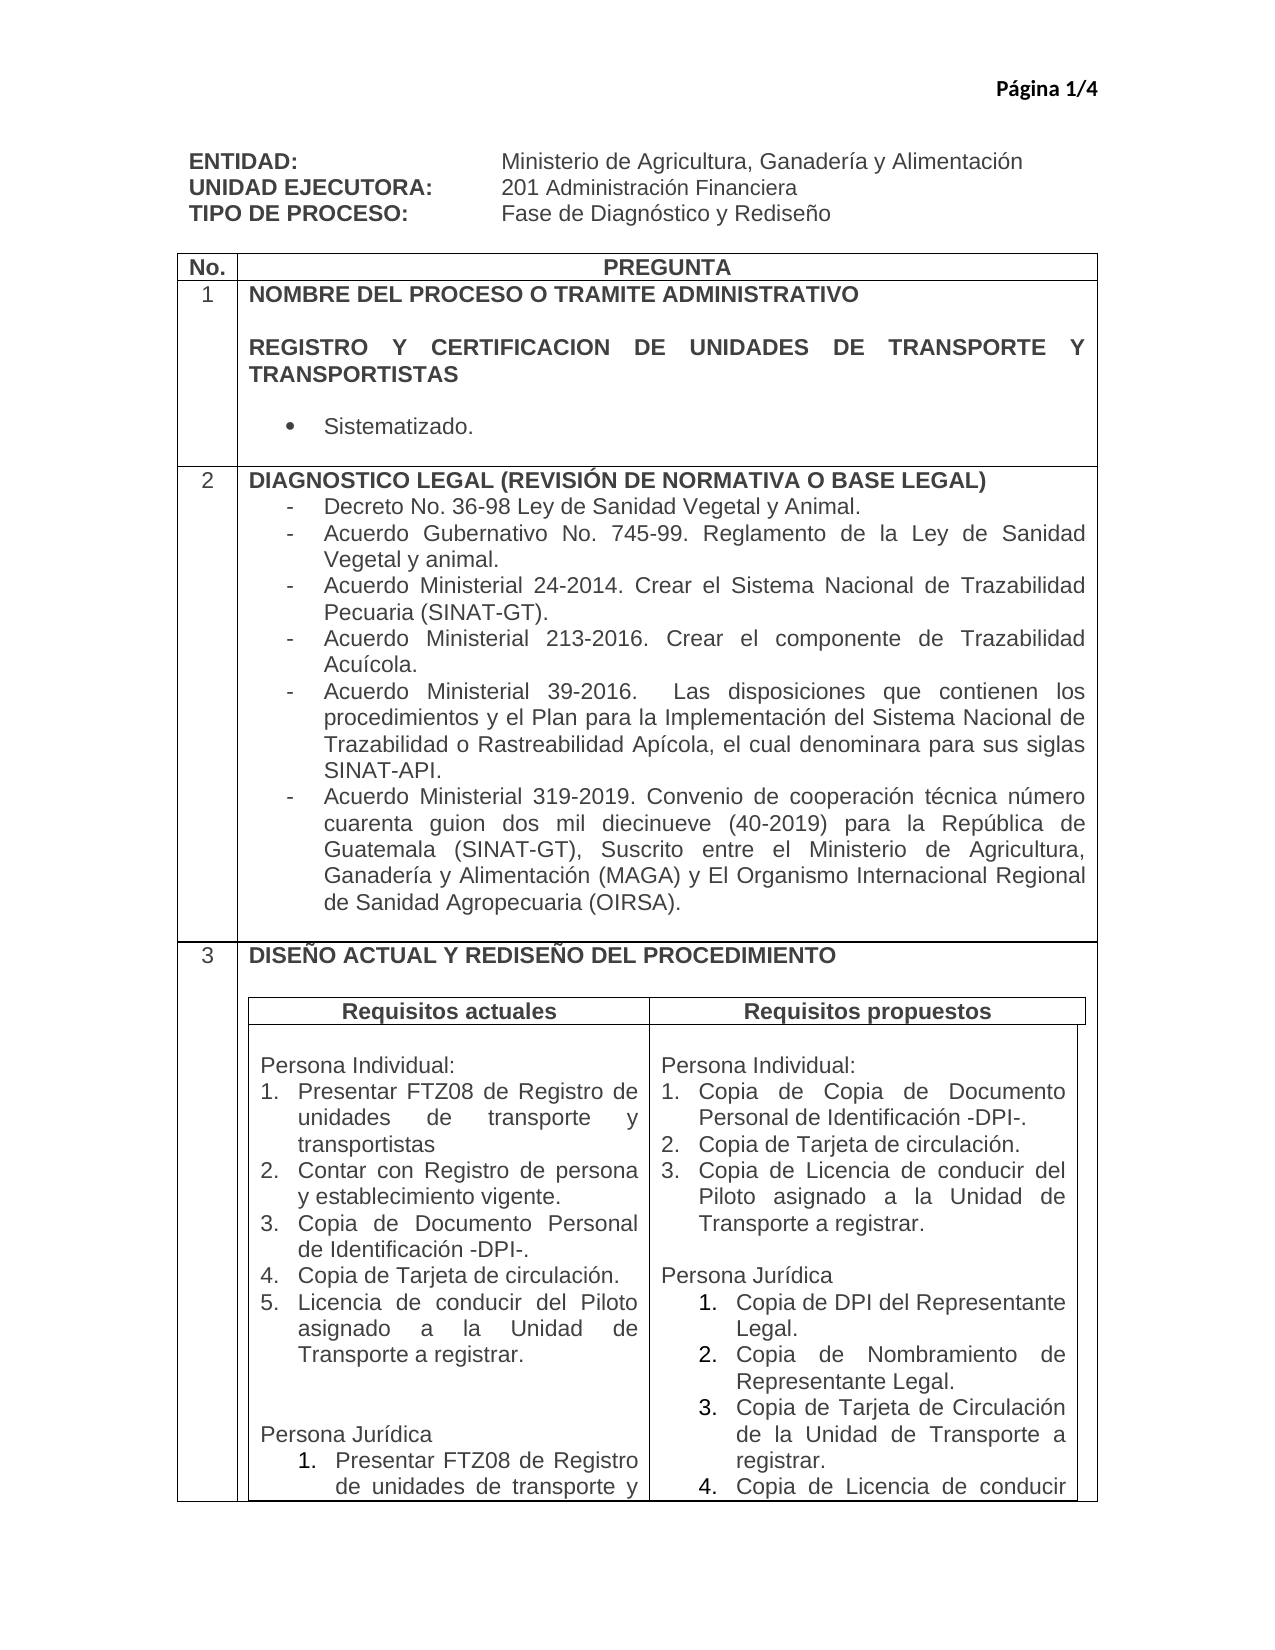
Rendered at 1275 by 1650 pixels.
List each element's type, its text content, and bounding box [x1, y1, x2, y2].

table_cell 3 [178, 943, 237, 1501]
table_cell TIPO DE PROCESO: [177, 200, 490, 227]
table_cell NOMBRE DEL PROCESO O TRAMITE ADMINISTRATIVO REGISTRO Y CERTIFICACION DE UNIDADES DE TRANSPORTE Y TRANSPORTISTAS Sistematizado. [238, 281, 1097, 466]
table_cell DIAGNOSTICO LEGAL (REVISIÓN DE NORMATIVA O BASE LEGAL) Decreto No. 36-98 Ley de Sanidad Vegetal y Animal. Acuerdo Gubernativo No. 745-99. Reglamento de la Ley de Sanidad Vegetal y animal. Acuerdo Ministerial 24-2014. Crear el Sistema Nacional de Trazabilidad Pecuaria (SINAT-GT). Acuerdo Ministerial 213-2016. Crear el componente de Trazabilidad Acuícola. Acuerdo Ministerial 39-2016. Las disposiciones que contienen los procedimientos y el Plan para la Implementación del Sistema Nacional de Trazabilidad o Rastreabilidad Apícola, el cual denominara para sus siglas SINAT-API. Acuerdo Ministerial 319-2019. Convenio de cooperación técnica número cuarenta guion dos mil diecinueve (40-2019) para la República de Guatemala (SINAT-GT), Suscrito entre el Ministerio de Agricultura, Ganadería y Alimentación (MAGA) y El Organismo Internacional Regional de Sanidad Agropecuaria (OIRSA). [238, 467, 1097, 941]
table_cell 1 [178, 281, 237, 466]
table_header PREGUNTA [238, 254, 1097, 280]
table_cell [238, 943, 1097, 1501]
table_header No. [178, 254, 237, 280]
table_header Ministerio de Agricultura, Ganadería y Alimentación [490, 148, 1079, 174]
table_cell UNIDAD EJECUTORA: [177, 174, 490, 200]
table_header ENTIDAD: [177, 148, 490, 174]
table_cell 2 [178, 467, 237, 941]
table_cell Fase de Diagnóstico y Rediseño [490, 200, 1079, 227]
table_cell 201 Administración Financiera [490, 174, 1079, 200]
